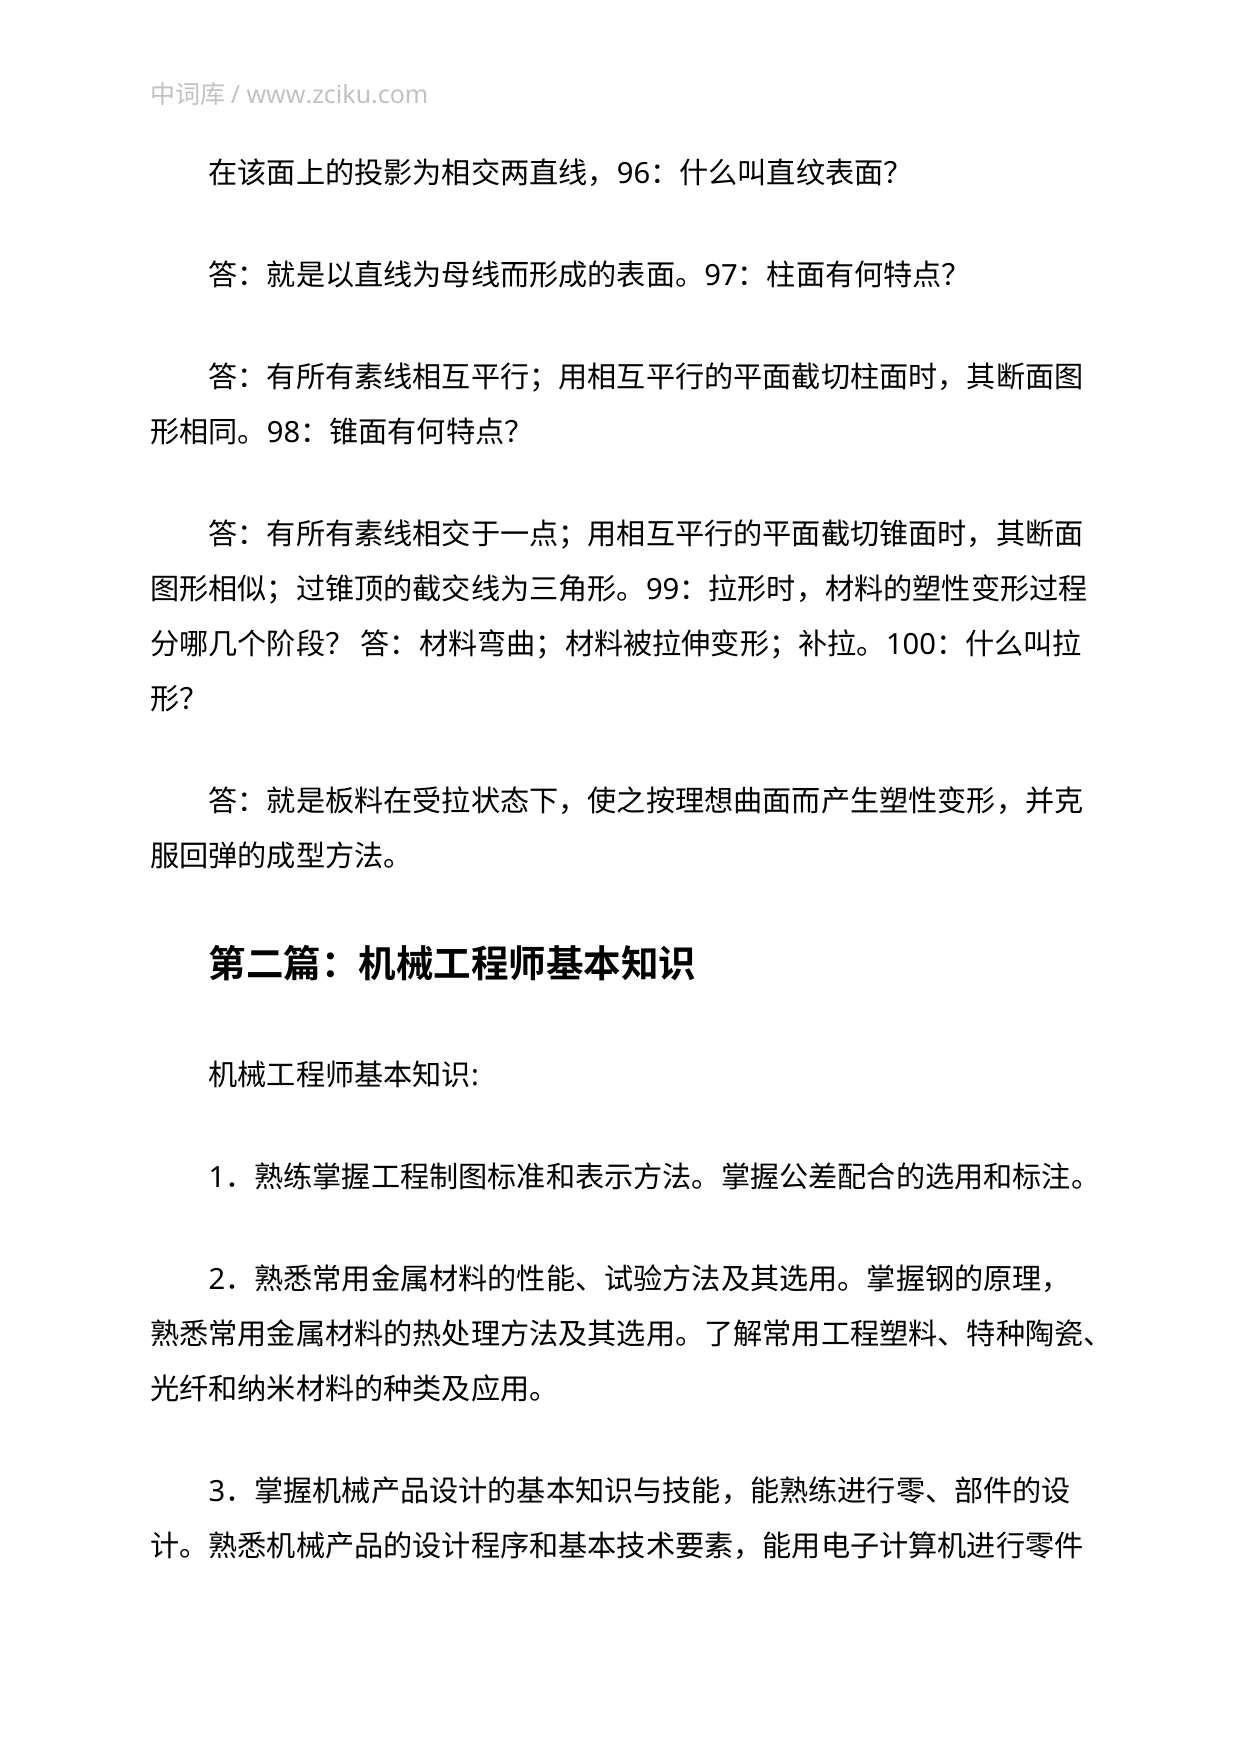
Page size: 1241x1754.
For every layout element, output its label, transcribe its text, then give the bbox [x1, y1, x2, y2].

text 机械工程师基本知识: [150, 1052, 1090, 1094]
text 答：有所有素线相交于一点；用相互平行的平面截切锥面时，其断面图形相似；过锥顶的截交线为三角形。99：拉形时，材料的塑性变形过程分哪几个阶段？ 答：材料弯曲；材料被拉伸变形；补拉。100：什么叫拉形？ [150, 511, 1090, 718]
text 答：有所有素线相互平行；用相互平行的平面截切柱面时，其断面图形相同。98：锥面有何特点？ [150, 354, 1090, 451]
text 答：就是板料在受拉状态下，使之按理想曲面而产生塑性变形，并克服回弹的成型方法。 [150, 777, 1090, 875]
text 1．熟练掌握工程制图标准和表示方法。掌握公差配合的选用和标注。 [150, 1153, 1090, 1196]
text 答：就是以直线为母线而形成的表面。97：柱面有何特点？ [150, 252, 1090, 294]
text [150, 1467, 1090, 1564]
text 2．熟悉常用金属材料的性能、试验方法及其选用。掌握钢的原理，熟悉常用金属材料的热处理方法及其选用。了解常用工程塑料、特种陶瓷、光纤和纳米材料的种类及应用。 [150, 1256, 1090, 1408]
text 第二篇：机械工程师基本知识 [150, 934, 1090, 988]
text 在该面上的投影为相交两直线，96：什么叫直纹表面？ [150, 150, 1090, 192]
